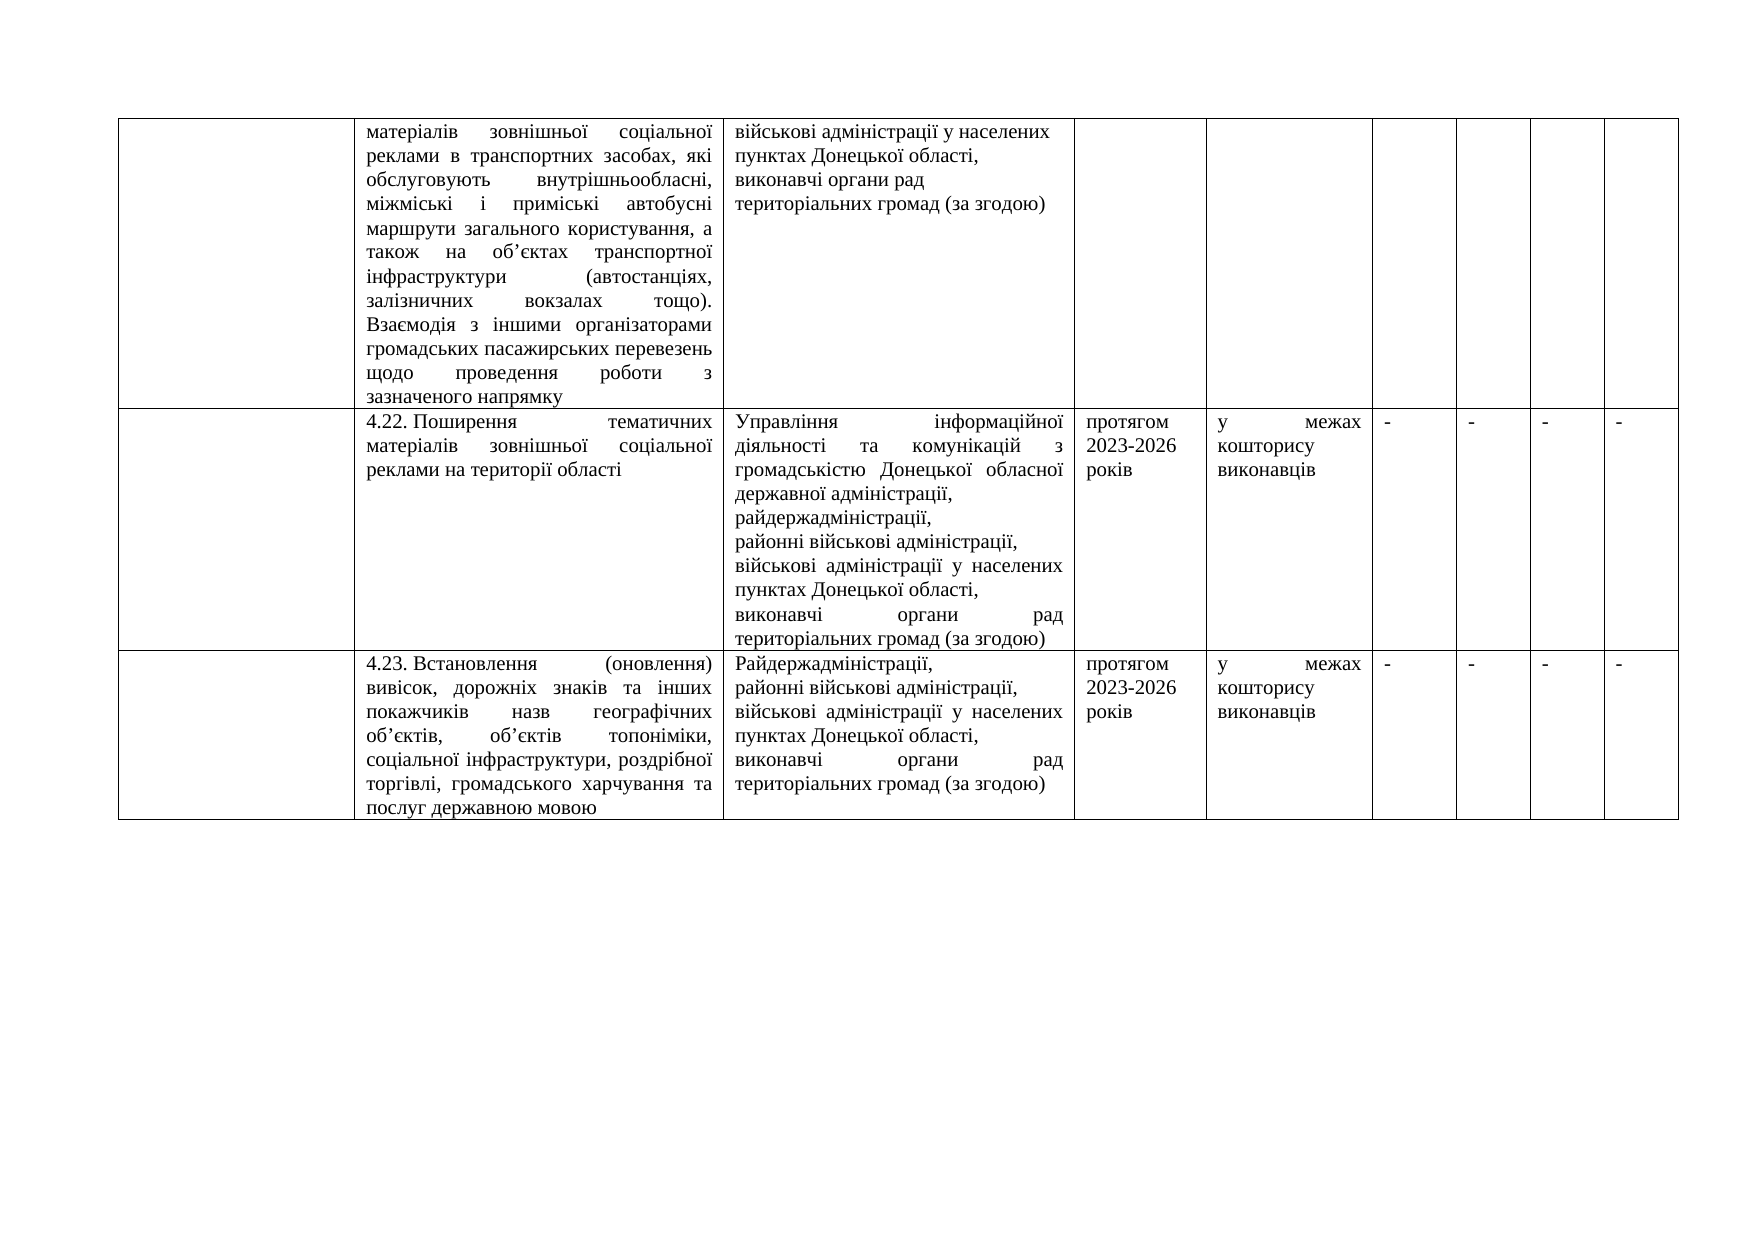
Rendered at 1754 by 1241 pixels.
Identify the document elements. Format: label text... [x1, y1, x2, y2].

table_cell [119, 409, 354, 649]
table_cell Райдержадміністрації, районні військові адміністрації, військові адміністрації у населених пунктах Донецької області, виконавчі органи рад територіальних громад (за згодою) [724, 651, 1074, 819]
table_cell протягом 2023-2026 років [1075, 409, 1206, 649]
table_cell - [1605, 651, 1678, 819]
table_cell - [1457, 651, 1530, 819]
table_cell - [1373, 119, 1456, 408]
table_cell - [1531, 119, 1604, 408]
table_cell протягом 2023-2026 років [1075, 651, 1206, 819]
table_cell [1207, 119, 1372, 408]
table_cell [119, 651, 354, 819]
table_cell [1075, 119, 1206, 408]
table_cell - [1373, 409, 1456, 649]
table_cell 4.22. Поширення тематичних матеріалів зовнішньої соціальної реклами на території області [355, 409, 723, 649]
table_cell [355, 119, 723, 408]
table_cell - [1457, 119, 1530, 408]
table_cell Управління інформаційної діяльності та комунікацій з громадськістю Донецької обласної державної адміністрації, райдержадміністрації, районні військові адміністрації, військові адміністрації у населених пунктах Донецької області, виконавчі органи рад територіальних громад (за згодою) [724, 409, 1074, 649]
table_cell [724, 119, 1074, 408]
table_cell - [1373, 651, 1456, 819]
table_cell - [1605, 409, 1678, 649]
table_cell - [1531, 651, 1604, 819]
table_cell - [1605, 119, 1678, 408]
table_cell 4.23. Встановлення (оновлення) вивісок, дорожніх знаків та інших покажчиків назв географічних об’єктів, об’єктів топоніміки, соціальної інфраструктури, роздрібної торгівлі, громадського харчування та послуг державною мовою [355, 651, 723, 819]
table_cell у межах кошторису виконавців [1207, 409, 1372, 649]
table_cell - [1531, 409, 1604, 649]
table_cell у межах кошторису виконавців [1207, 651, 1372, 819]
table_cell - [1457, 409, 1530, 649]
table_cell [119, 119, 354, 408]
